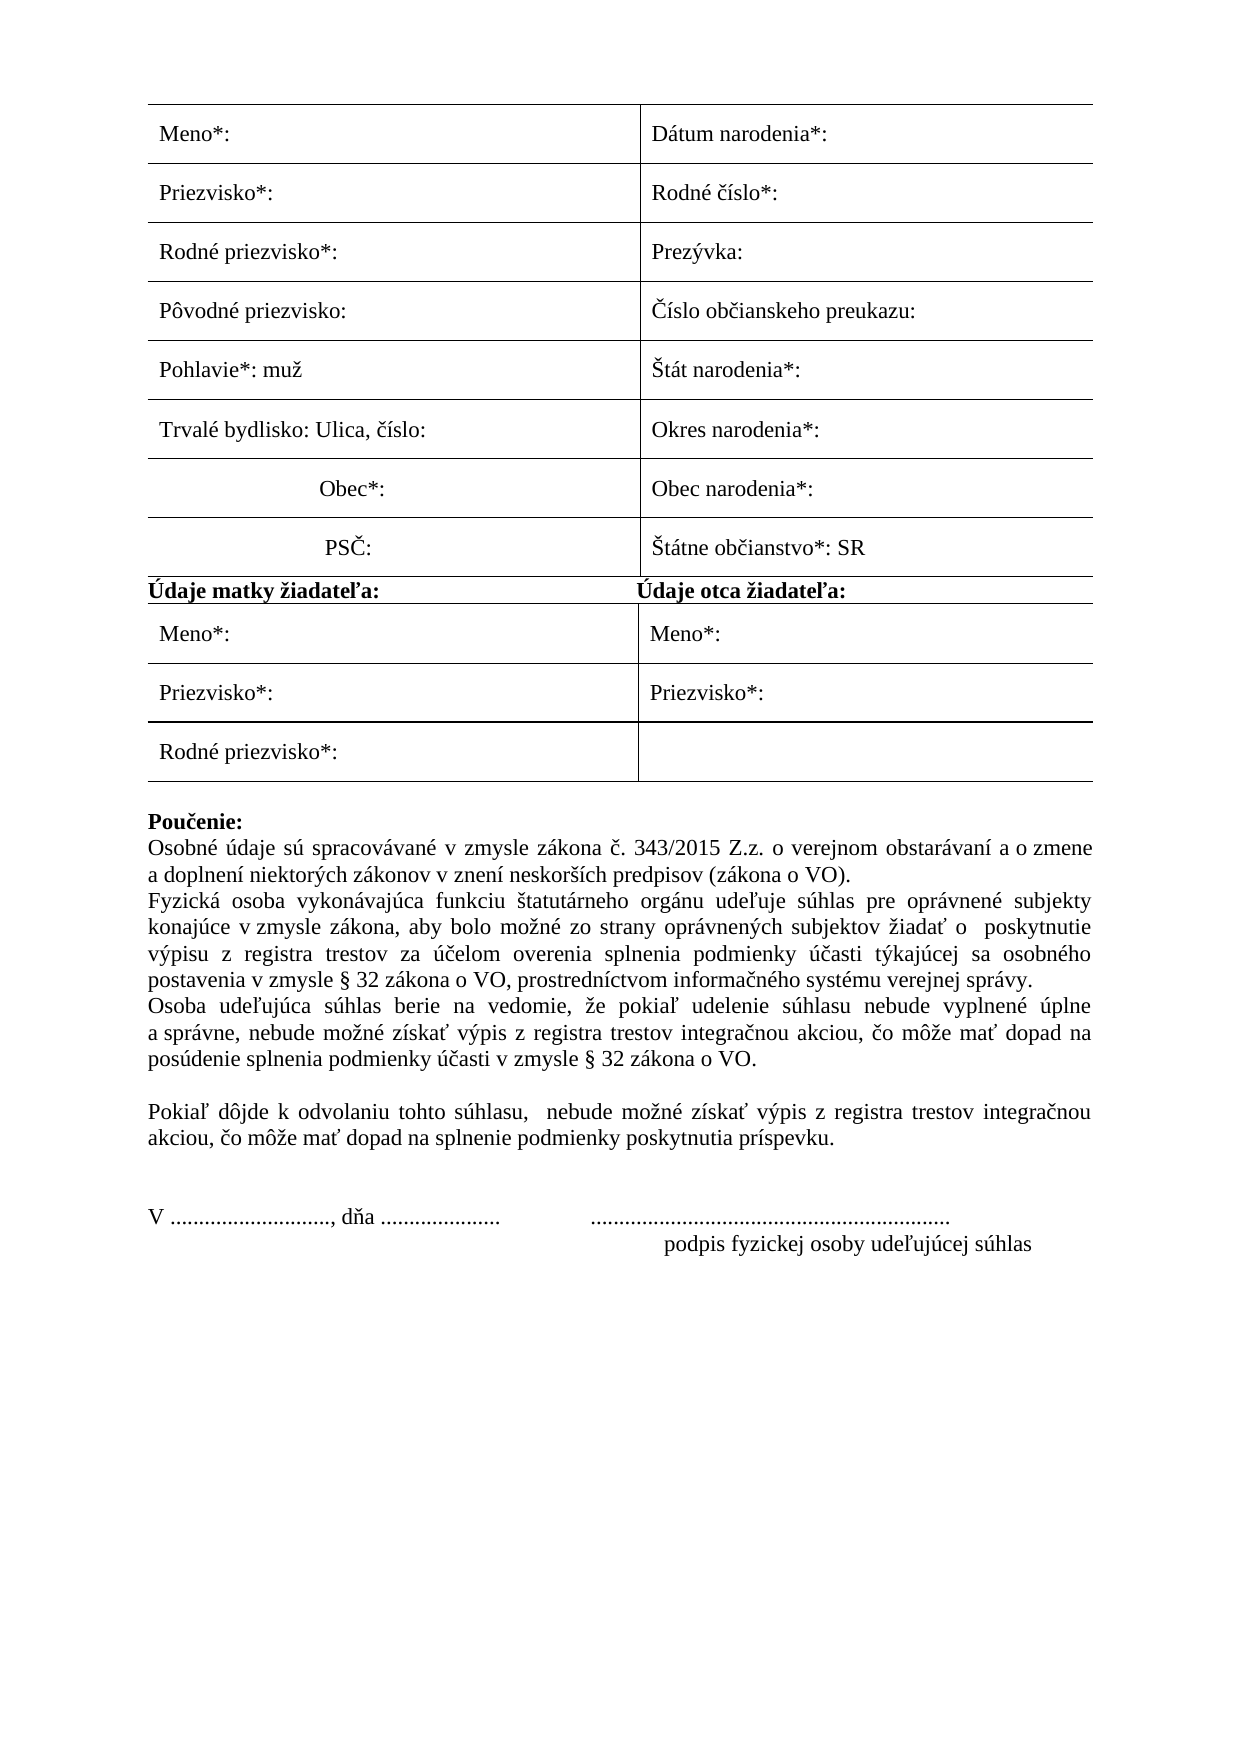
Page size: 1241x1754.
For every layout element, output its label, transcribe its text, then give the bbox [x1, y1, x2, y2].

text Osobné údaje sú spracovávané v zmysle zákona č. 343/2015 Z.z. o verejnom obstarávaní a o zmene a doplnení niektorých zákonov v znení neskorších predpisov (zákona o VO). [148, 834, 1093, 887]
table_cell Rodné priezvisko*: [148, 723, 638, 781]
table_header Meno*: [148, 105, 640, 162]
text Osoba udeľujúca súhlas berie na vedomie, že pokiaľ udelenie súhlasu nebude vyplnené úplne a správne, nebude možné získať výpis z registra trestov integračnou akciou, čo môže mať dopad na posúdenie splnenia podmienky účasti v zmysle § 32 zákona o VO. [148, 992, 1093, 1071]
table_cell Priezvisko*: [148, 164, 640, 222]
text podpis fyzickej osoby udeľujúcej súhlas [148, 1229, 1093, 1256]
table_header Meno*: [639, 604, 1093, 662]
table_header Meno*: [148, 604, 638, 662]
table_cell Obec*: [148, 459, 640, 517]
table_cell Okres narodenia*: [641, 400, 1093, 458]
table_cell PSČ: [148, 518, 640, 576]
table_cell [639, 723, 1093, 781]
table_cell Trvalé bydlisko: Ulica, číslo: [148, 400, 640, 458]
text Poučenie: [148, 808, 1093, 834]
table_cell Štátne občianstvo*: SR [641, 518, 1093, 576]
text Pokiaľ dôjde k odvolaniu tohto súhlasu, nebude možné získať výpis z registra trestov integračnou akciou, čo môže mať dopad na splnenie podmienky poskytnutia príspevku. [148, 1098, 1093, 1151]
table_cell Rodné číslo*: [641, 164, 1093, 222]
table_cell Priezvisko*: [148, 664, 638, 721]
text V ............................, dňa ..................... ............................................................... [148, 1203, 1093, 1229]
table_header Dátum narodenia*: [641, 105, 1093, 162]
table_cell Štát narodenia*: [641, 341, 1093, 399]
text Fyzická osoba vykonávajúca funkciu štatutárneho orgánu udeľuje súhlas pre oprávnené subjekty konajúce v zmysle zákona, aby bolo možné zo strany oprávnených subjektov žiadať o poskytnutie výpisu z registra trestov za účelom overenia splnenia podmienky účasti týkajúcej sa osobného postavenia v zmysle § 32 zákona o VO, prostredníctvom informačného systému verejnej správy. [148, 887, 1093, 992]
table_cell Pôvodné priezvisko: [148, 282, 640, 340]
text Údaje matky žiadateľa: Údaje otca žiadateľa: [148, 577, 1093, 603]
table_cell Rodné priezvisko*: [148, 223, 640, 281]
table_cell Priezvisko*: [639, 664, 1093, 721]
table_cell Pohlavie*: muž [148, 341, 640, 399]
table_cell Obec narodenia*: [641, 459, 1093, 517]
table_cell Prezývka: [641, 223, 1093, 281]
table_cell Číslo občianskeho preukazu: [641, 282, 1093, 340]
